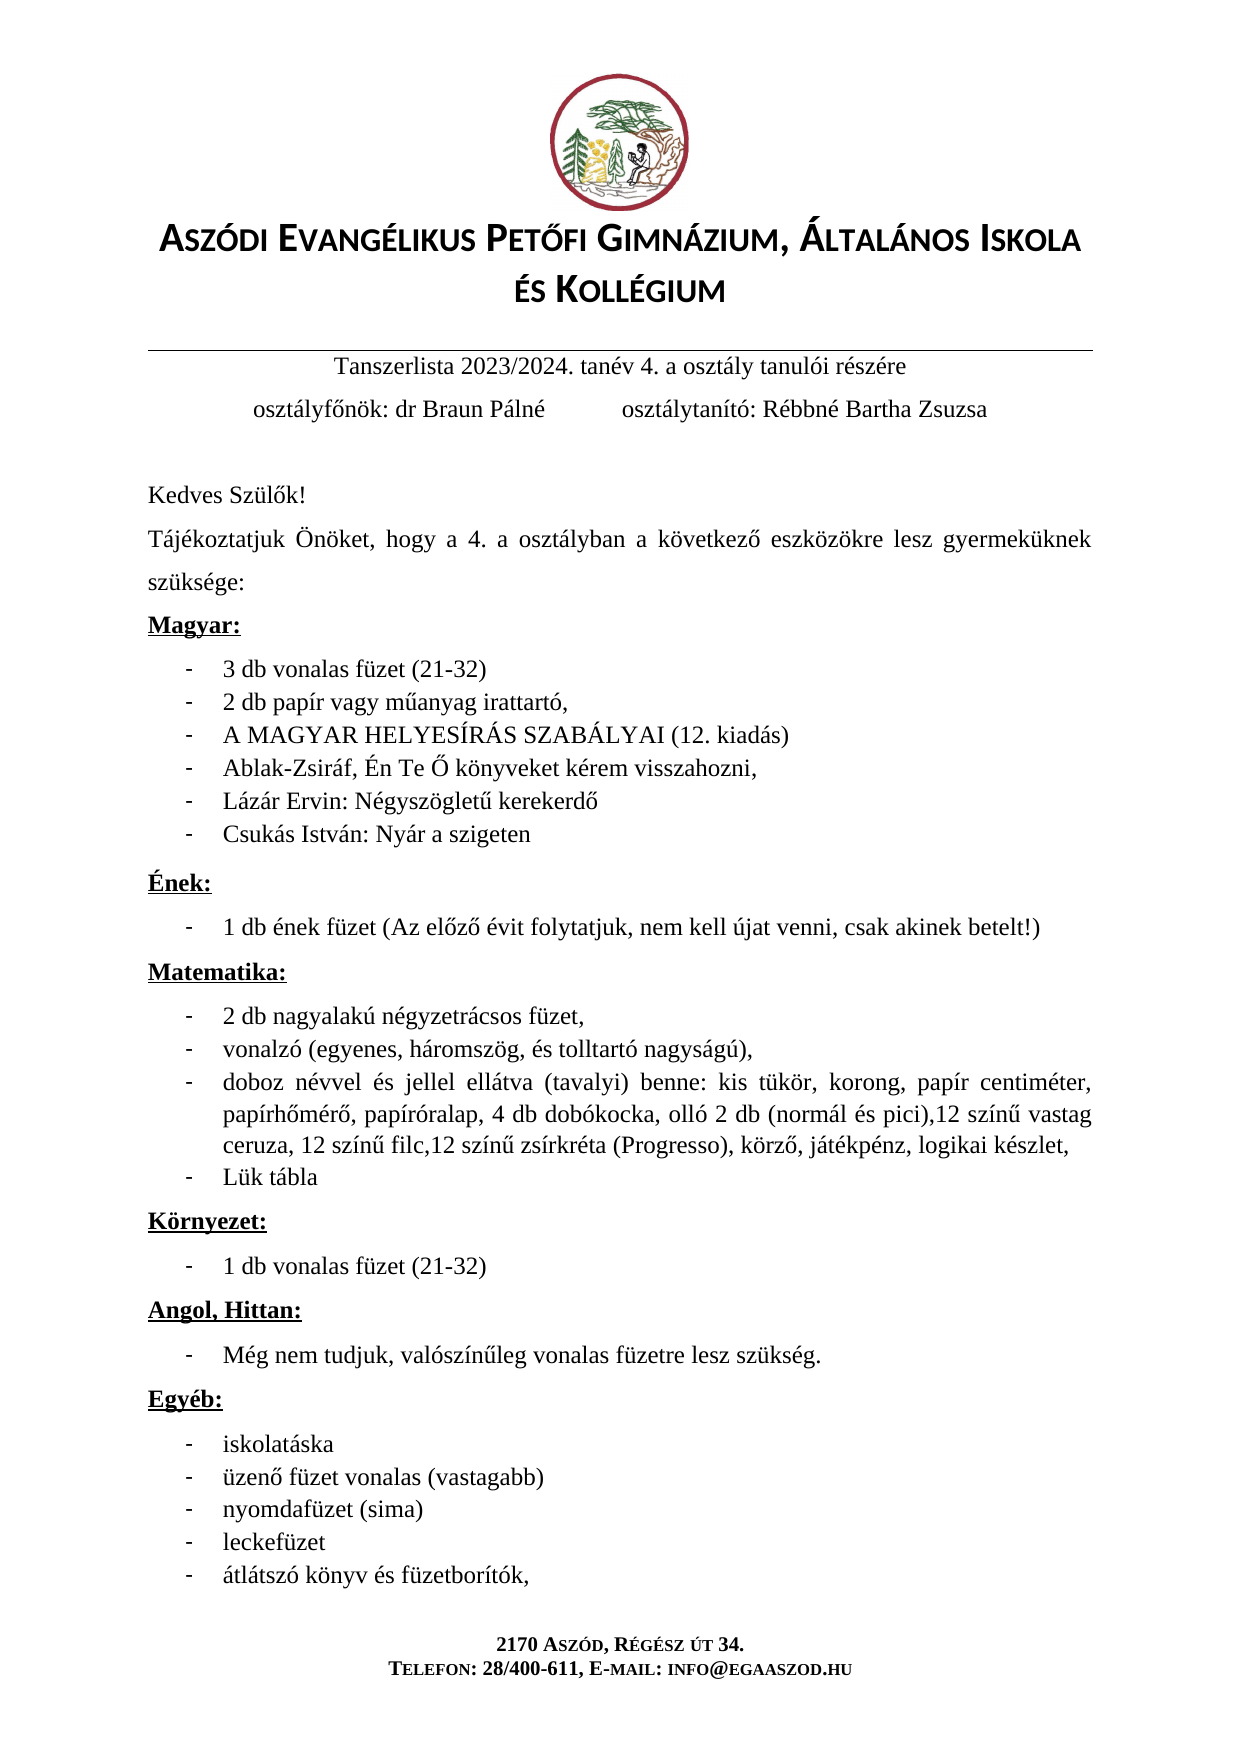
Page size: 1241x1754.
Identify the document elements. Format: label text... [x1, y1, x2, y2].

list 1 db vonalas füzet (21-32) [185, 1250, 1093, 1280]
text Angol, Hittan: [148, 1295, 1093, 1324]
list 2 db papír vagy műanyag irattartó, [185, 686, 1093, 717]
list Lázár Ervin: Négyszögletű kerekerdő [185, 785, 1093, 816]
list doboz névvel és jellel ellátva (tavalyi) benne: kis tükör, korong, papír centiméter, papírhőmérő, papíróralap, 4 db dobókocka, olló 2 db (normál és pici),12 színű vastag ceruza, 12 színű filc,12 színű zsírkréta (Progresso), körző, játékpénz, logikai készlet, [185, 1066, 1093, 1158]
list nyomdafüzet (sima) [185, 1493, 1093, 1524]
text Matematika: [148, 957, 1093, 985]
text Egyéb: [148, 1384, 1093, 1413]
list átlátszó könyv és füzetborítók, [185, 1559, 1093, 1590]
list Lük tábla [185, 1161, 1093, 1191]
text Kedves Szülők! [148, 481, 1093, 509]
text Ének: [148, 868, 1093, 896]
list 3 db vonalas füzet (21-32) [185, 653, 1093, 684]
text Tanszerlista 2023/2024. tanév 4. a osztály tanulói részére [148, 351, 1093, 380]
text Tájékoztatjuk Önöket, hogy a 4. a osztályban a következő eszközökre lesz gyermeküknek szüksége: [148, 524, 1093, 596]
picture [550, 73, 690, 211]
list 1 db ének füzet (Az előző évit folytatjuk, nem kell újat venni, csak akinek betelt!) [185, 911, 1093, 942]
list vonalzó (egyenes, háromszög, és tolltartó nagyságú), [185, 1033, 1093, 1063]
list 2 db nagyalakú négyzetrácsos füzet, [185, 1000, 1093, 1031]
list Ablak-Zsiráf, Én Te Ő könyveket kérem visszahozni, [185, 752, 1093, 783]
text Környezet: [148, 1206, 1093, 1235]
list leckefüzet [185, 1526, 1093, 1557]
text Magyar: [148, 610, 1093, 639]
list Csukás István: Nyár a szigeten [185, 818, 1093, 848]
list iskolatáska [185, 1428, 1093, 1458]
list A MAGYAR HELYESÍRÁS SZABÁLYAI (12. kiadás) [185, 719, 1093, 750]
text osztályfőnök: dr Braun Pálné osztálytanító: Rébbné Bartha Zsuzsa [148, 394, 1093, 423]
list üzenő füzet vonalas (vastagabb) [185, 1461, 1093, 1491]
list Még nem tudjuk, valószínűleg vonalas füzetre lesz szükség. [185, 1339, 1093, 1369]
